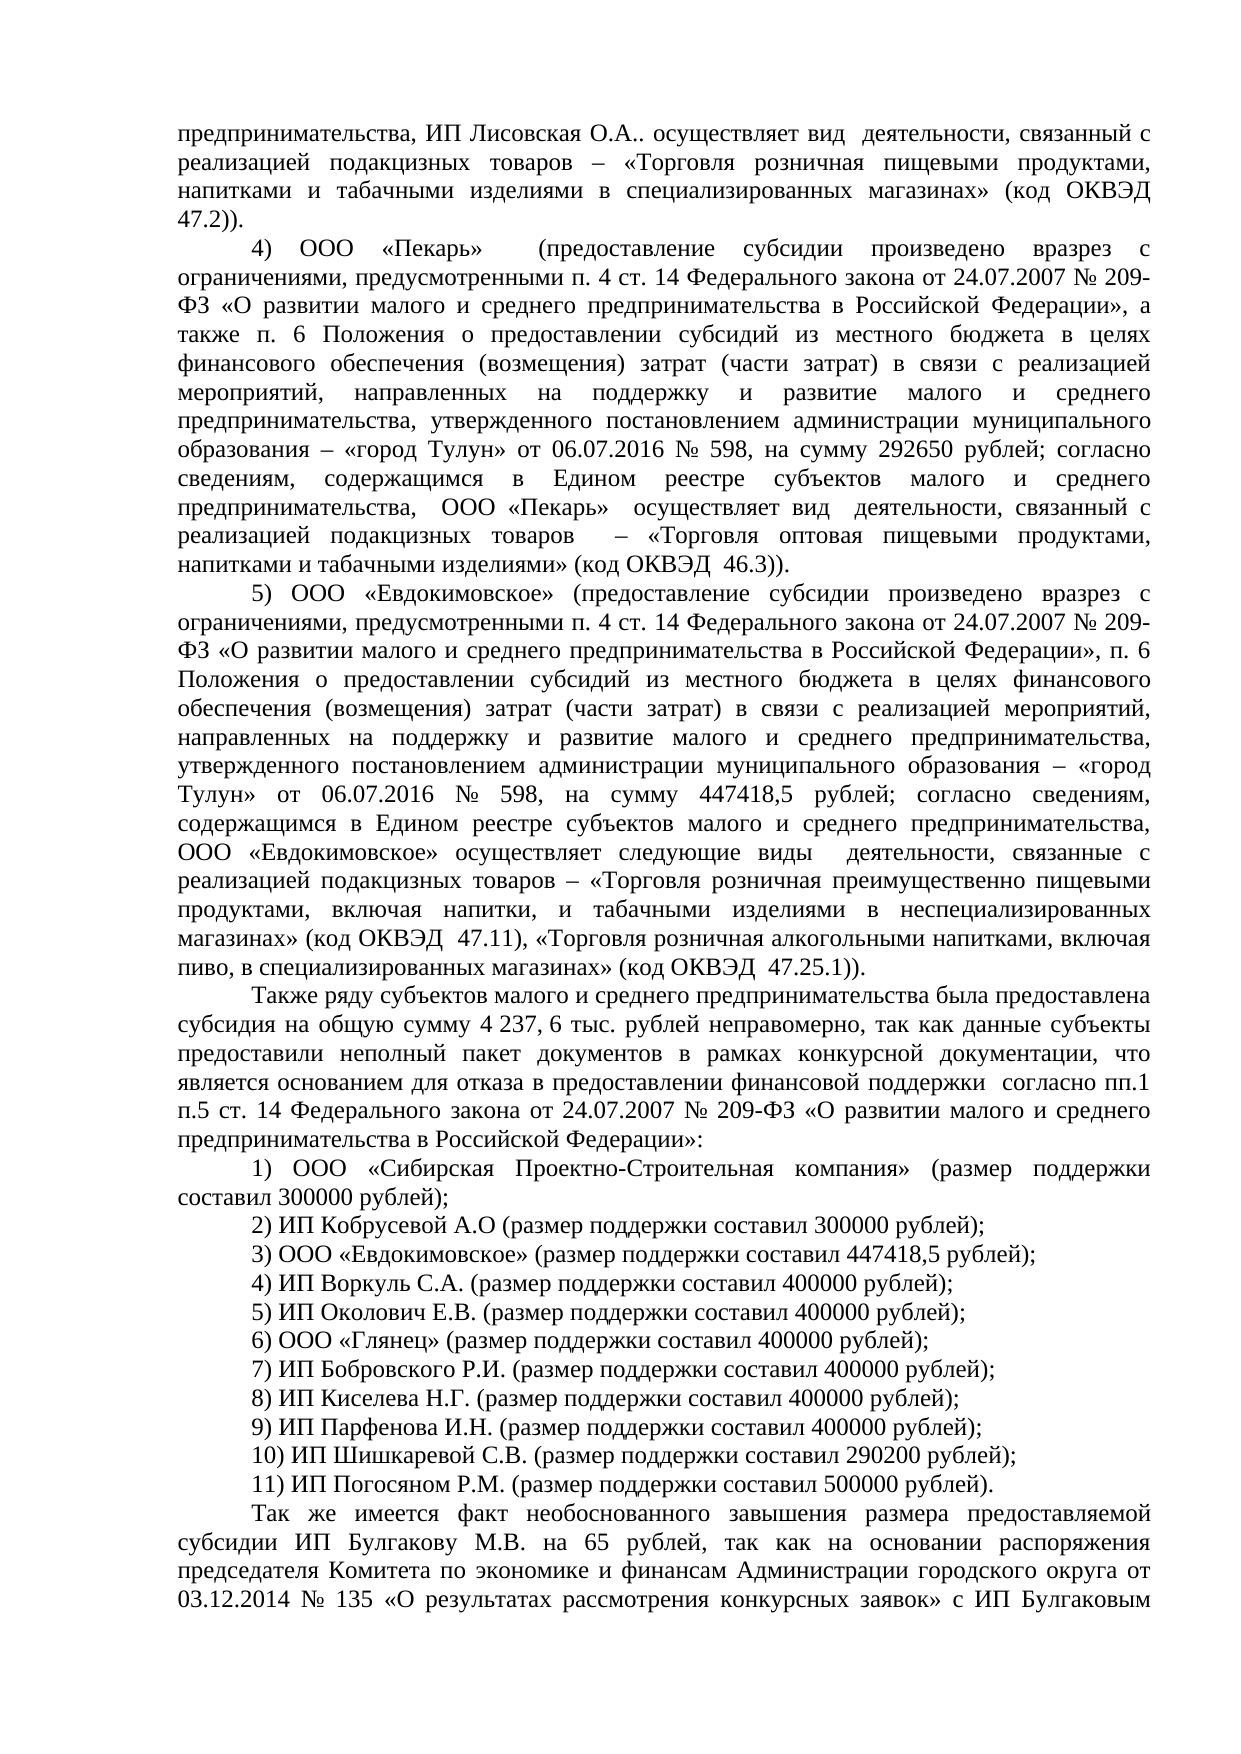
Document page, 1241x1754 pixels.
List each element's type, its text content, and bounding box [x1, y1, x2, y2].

text 7) ИП Бобровского Р.И. (размер поддержки составил 400000 рублей); [177, 1354, 1152, 1383]
text 2) ИП Кобрусевой А.О (размер поддержки составил 300000 рублей); [177, 1211, 1152, 1239]
text 10) ИП Шишкаревой С.В. (размер поддержки составил 290200 рублей); [177, 1441, 1152, 1469]
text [177, 1498, 1152, 1613]
text 1) ООО «Сибирская Проектно-Строительная компания» (размер поддержки составил 300000 рублей); [177, 1153, 1152, 1211]
text 8) ИП Киселева Н.Г. (размер поддержки составил 400000 рублей); [177, 1383, 1152, 1412]
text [177, 118, 1152, 233]
text 11) ИП Погосяном Р.М. (размер поддержки составил 500000 рублей). [177, 1469, 1152, 1498]
text 3) ООО «Евдокимовское» (размер поддержки составил 447418,5 рублей); [177, 1239, 1152, 1268]
text 5) ИП Околович Е.В. (размер поддержки составил 400000 рублей); [177, 1297, 1152, 1326]
text 4) ИП Воркуль С.А. (размер поддержки составил 400000 рублей); [177, 1268, 1152, 1297]
text 4) ООО «Пекарь» (предоставление субсидии произведено вразрез с ограничениями, предусмотренными п. 4 ст. 14 Федерального закона от 24.07.2007 № 209-ФЗ «О развитии малого и среднего предпринимательства в Российской Федерации», а также п. 6 Положения о предоставлении субсидий из местного бюджета в целях финансового обеспечения (возмещения) затрат (части затрат) в связи с реализацией мероприятий, направленных на поддержку и развитие малого и среднего предпринимательства, утвержденного постановлением администрации муниципального образования – «город Тулун» от 06.07.2016 № 598, на сумму 292650 рублей; согласно сведениям, содержащимся в Едином реестре субъектов малого и среднего предпринимательства, ООО «Пекарь» осуществляет вид деятельности, связанный с реализацией подакцизных товаров – «Торговля оптовая пищевыми продуктами, напитками и табачными изделиями» (код ОКВЭД 46.3)). [177, 233, 1152, 578]
text 6) ООО «Глянец» (размер поддержки составил 400000 рублей); [177, 1326, 1152, 1354]
text 9) ИП Парфенова И.Н. (размер поддержки составил 400000 рублей); [177, 1412, 1152, 1441]
text 5) ООО «Евдокимовское» (предоставление субсидии произведено вразрез с ограничениями, предусмотренными п. 4 ст. 14 Федерального закона от 24.07.2007 № 209-ФЗ «О развитии малого и среднего предпринимательства в Российской Федерации», п. 6 Положения о предоставлении субсидий из местного бюджета в целях финансового обеспечения (возмещения) затрат (части затрат) в связи с реализацией мероприятий, направленных на поддержку и развитие малого и среднего предпринимательства, утвержденного постановлением администрации муниципального образования – «город Тулун» от 06.07.2016 № 598, на сумму 447418,5 рублей; согласно сведениям, содержащимся в Едином реестре субъектов малого и среднего предпринимательства, ООО «Евдокимовское» осуществляет следующие виды деятельности, связанные с реализацией подакцизных товаров – «Торговля розничная преимущественно пищевыми продуктами, включая напитки, и табачными изделиями в неспециализированных магазинах» (код ОКВЭД 47.11), «Торговля розничная алкогольными напитками, включая пиво, в специализированных магазинах» (код ОКВЭД 47.25.1)). [177, 578, 1152, 981]
text Также ряду субъектов малого и среднего предпринимательства была предоставлена субсидия на общую сумму 4 237, 6 тыс. рублей неправомерно, так как данные субъекты предоставили неполный пакет документов в рамках конкурсной документации, что является основанием для отказа в предоставлении финансовой поддержки согласно пп.1 п.5 ст. 14 Федерального закона от 24.07.2007 № 209-ФЗ «О развитии малого и среднего предпринимательства в Российской Федерации»: [177, 981, 1152, 1153]
